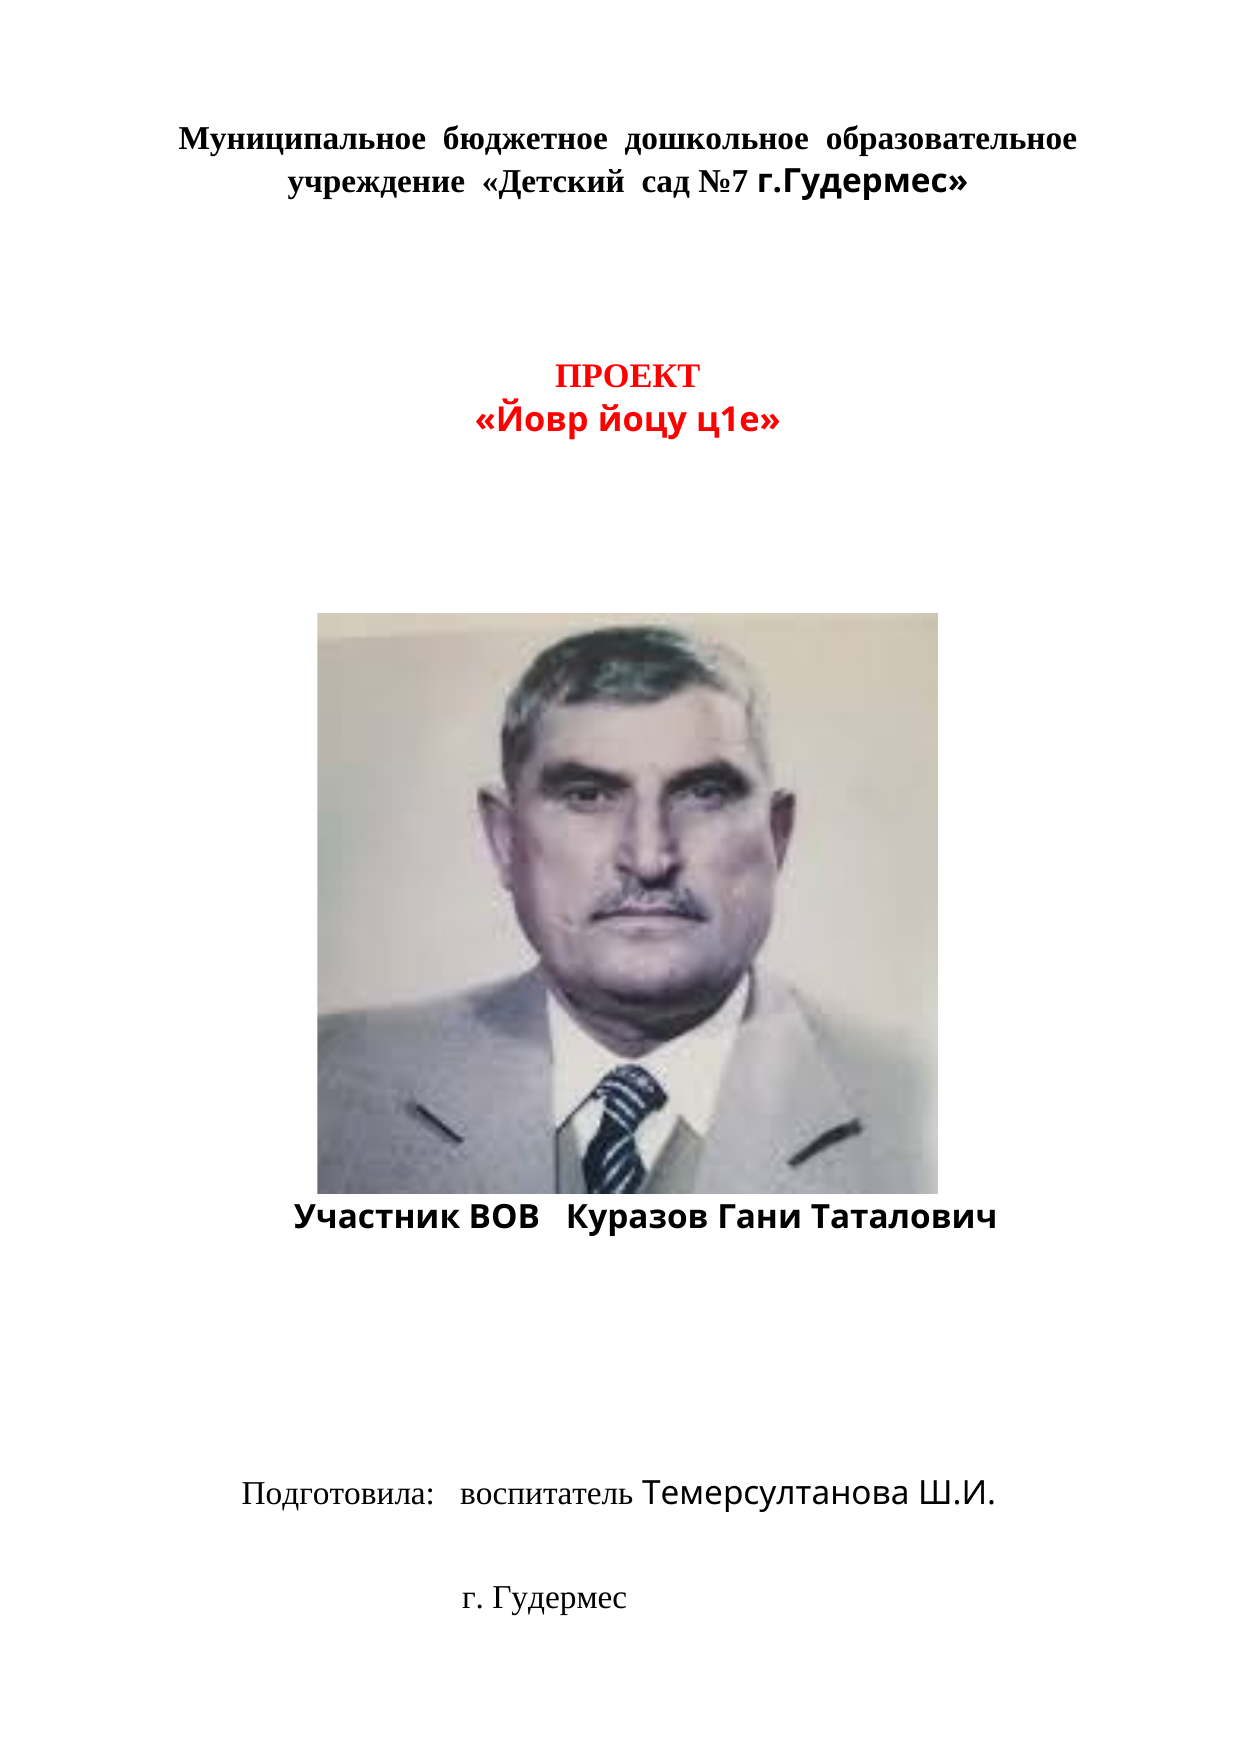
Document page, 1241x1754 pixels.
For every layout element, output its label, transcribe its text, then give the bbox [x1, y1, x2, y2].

text «Йовр йоцу ц1е» [103, 395, 1152, 442]
text ПРОЕКТ [103, 355, 1152, 395]
text г. Гудермес [103, 1578, 1152, 1616]
text Участник ВОВ Куразов Гани Таталович [103, 1193, 1152, 1239]
text Муниципальное бюджетное дошкольное образовательное учреждение «Детский сад №7 г.Гудермес» [103, 118, 1152, 202]
text Подготовила: воспитатель Темерсултанова Ш.И. [103, 1469, 1152, 1514]
picture [317, 613, 938, 1194]
